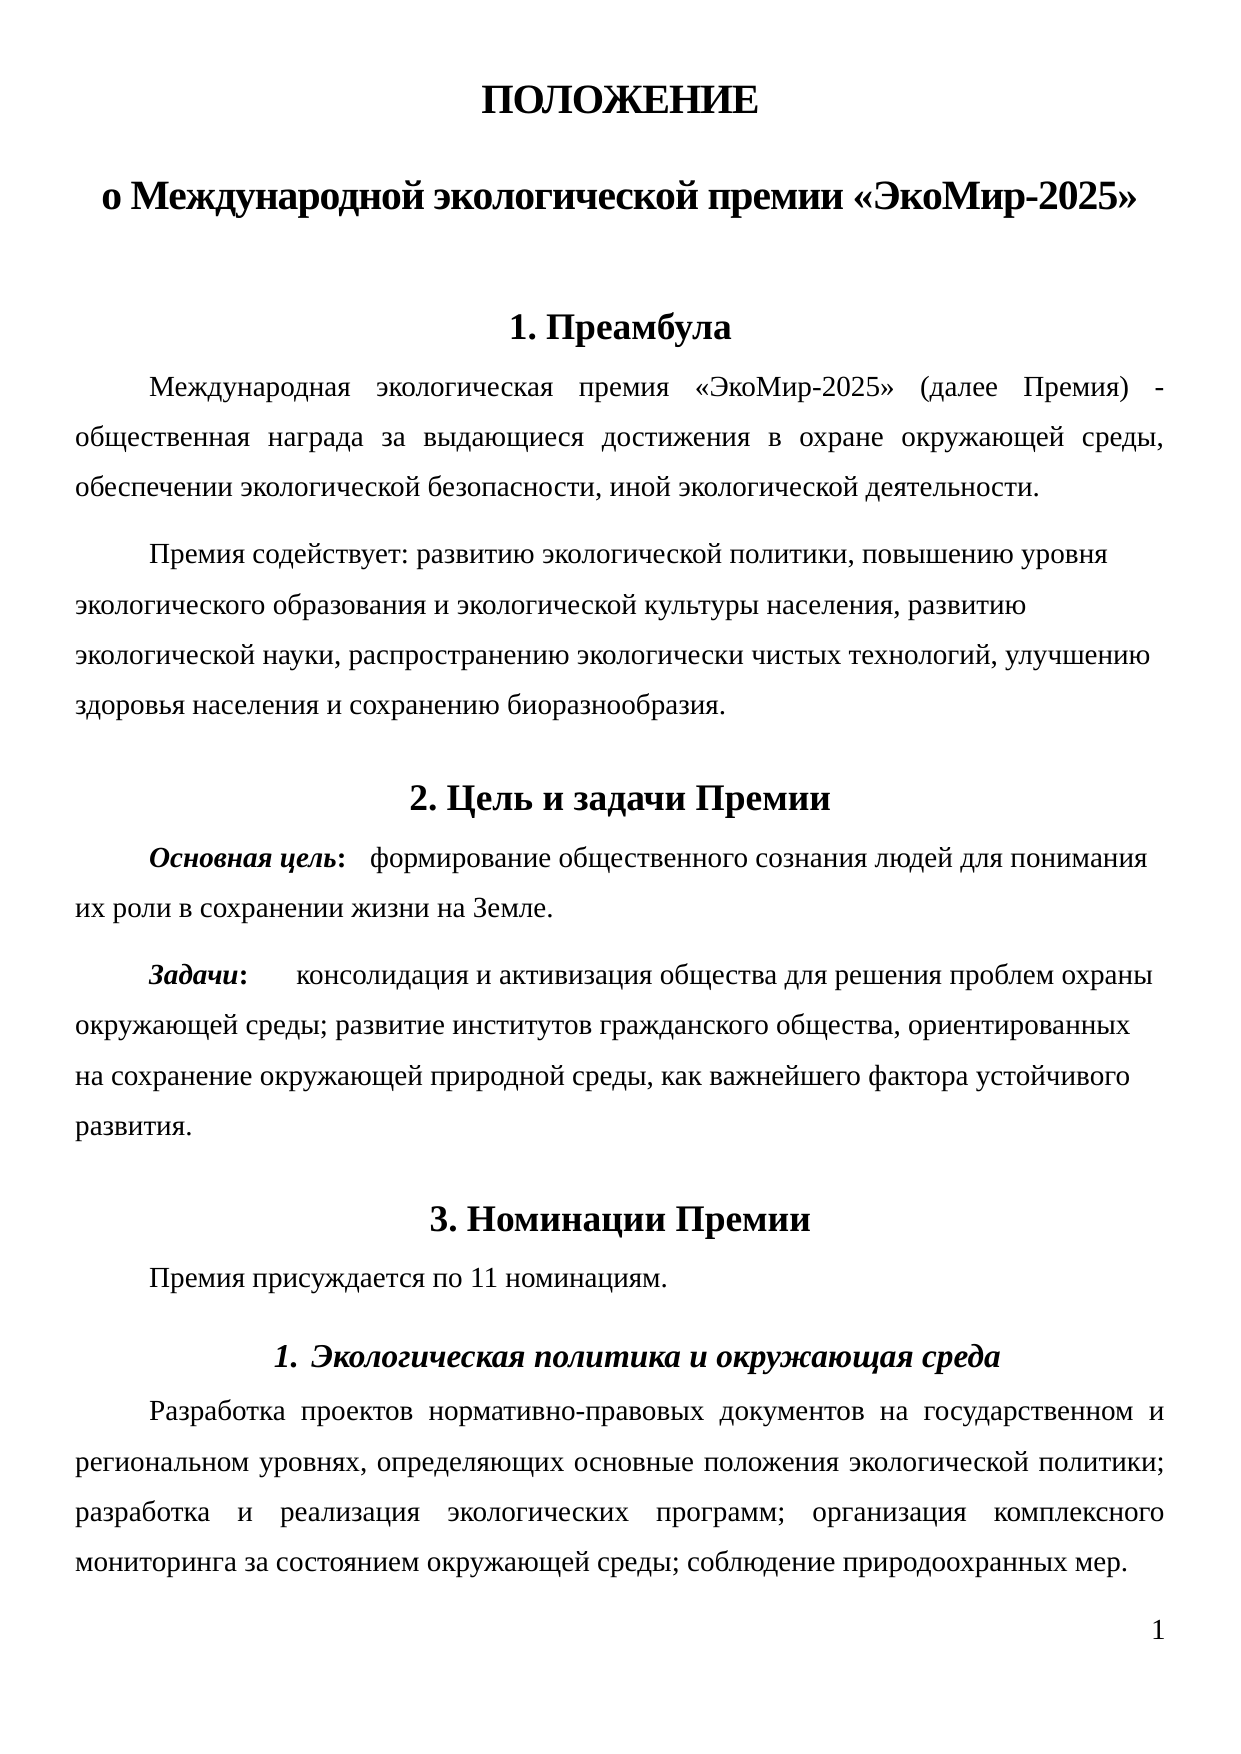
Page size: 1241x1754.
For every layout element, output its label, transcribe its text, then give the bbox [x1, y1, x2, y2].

subtitle Номинации Премии [75, 1196, 1165, 1239]
text Премия присуждается по 11 номинациям. [75, 1261, 1165, 1294]
text Международная экологическая премия «ЭкоМир-2025» (далее Премия) - общественная награда за выдающиеся достижения в охране окружающей среды, обеспечении экологической безопасности, иной экологической деятельности. [75, 369, 1165, 503]
subtitle Преамбула [75, 304, 1165, 347]
title ПОЛОЖЕНИЕ о Международной экологической премии «ЭкоМир-2025» [75, 75, 1165, 219]
text Разработка проектов нормативно-правовых документов на государственном и региональном уровнях, определяющих основные положения экологической политики; разработка и реализация экологических программ; организация комплексного мониторинга за состоянием окружающей среды; соблюдение природоохранных мер. [75, 1393, 1165, 1578]
text Задачи: консолидация и активизация общества для решения проблем охраны окружающей среды; развитие институтов гражданского общества, ориентированных на сохранение окружающей природной среды, как важнейшего фактора устойчивого развития. [75, 957, 1165, 1142]
text Основная цель: формирование общественного сознания людей для понимания их роли в сохранении жизни на Земле. [75, 840, 1165, 924]
subtitle Цель и задачи Премии [75, 775, 1165, 818]
text Премия содействует: развитию экологической политики, повышению уровня экологического образования и экологической культуры населения, развитию экологической науки, распространению экологически чистых технологий, улучшению здоровья населения и сохранению биоразнообразия. [75, 536, 1165, 721]
subtitle Экологическая политика и окружающая среда [112, 1336, 1165, 1374]
